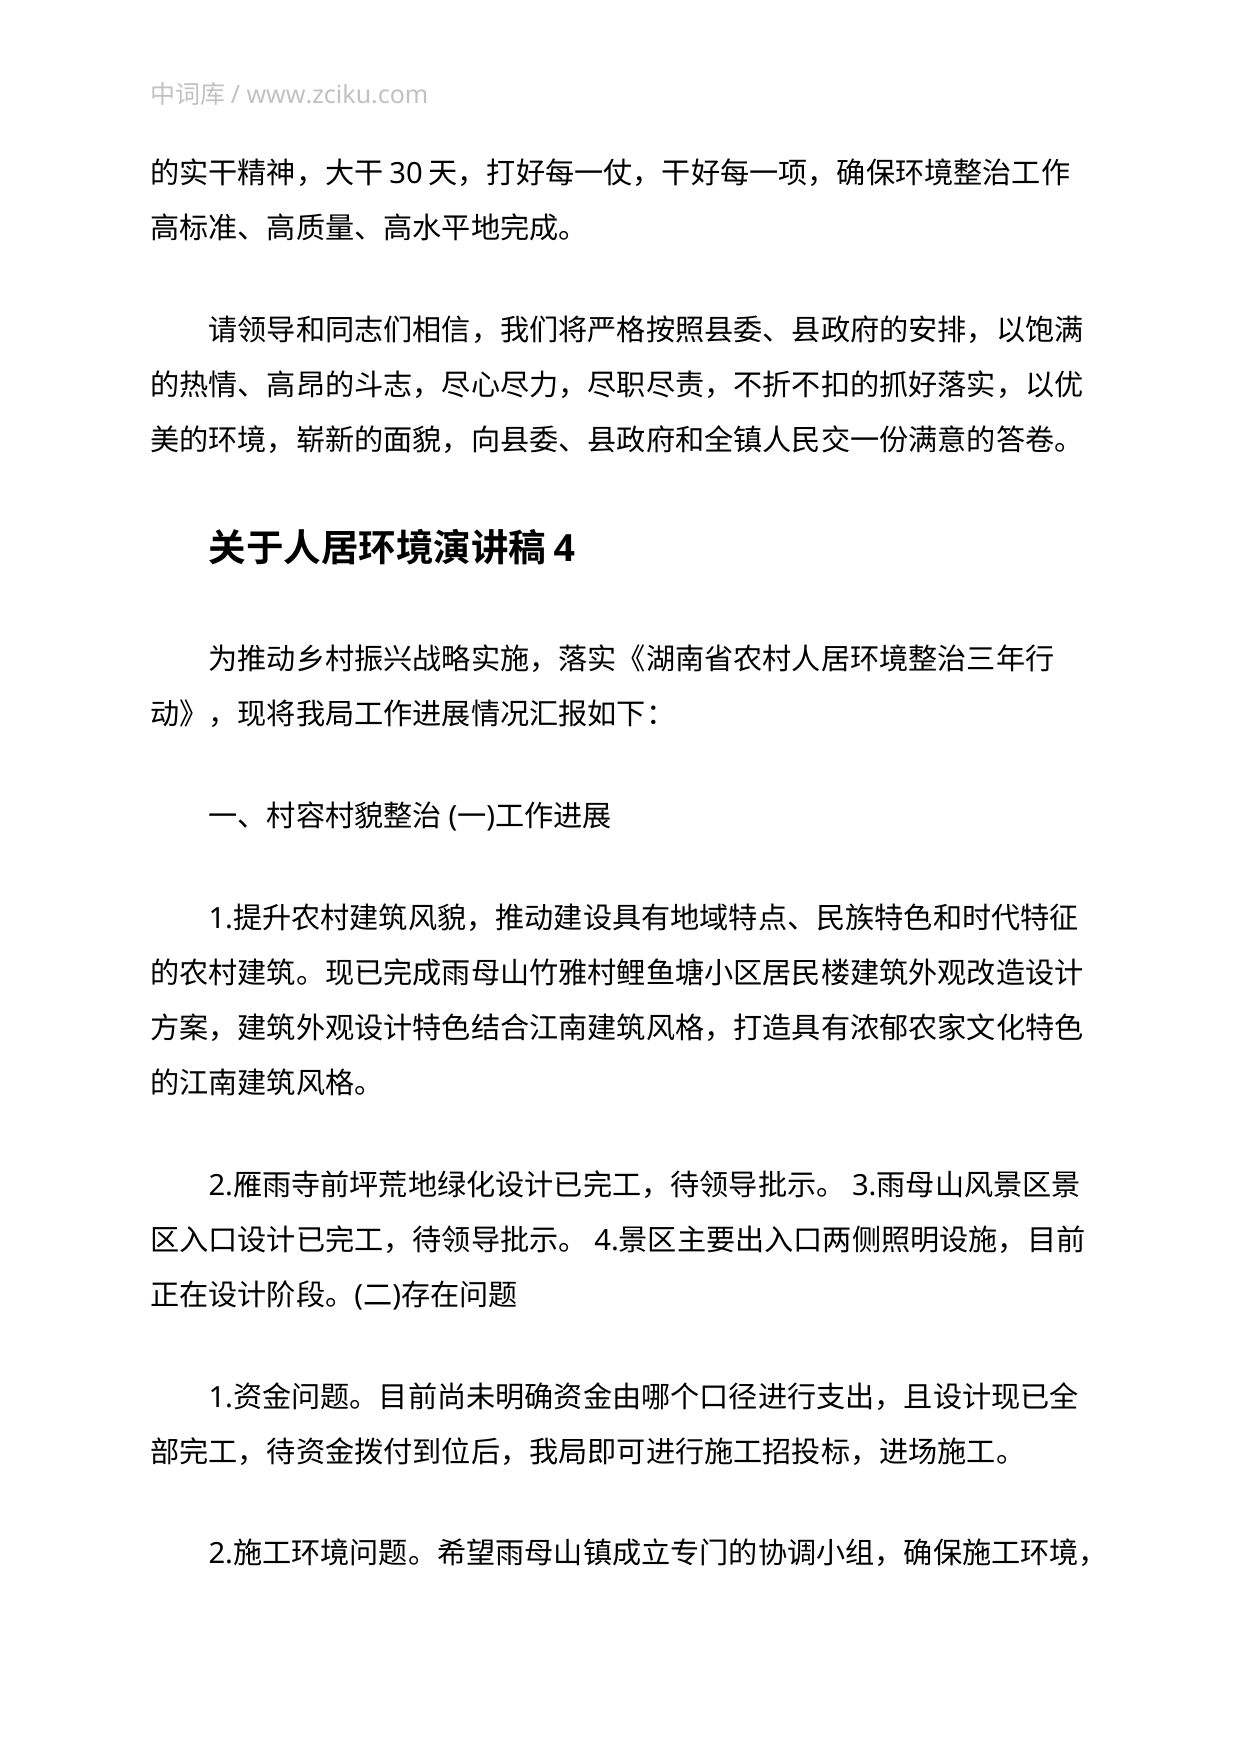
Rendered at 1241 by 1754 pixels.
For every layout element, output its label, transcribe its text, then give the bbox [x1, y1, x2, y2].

text 请领导和同志们相信，我们将严格按照县委、县政府的安排，以饱满的热情、高昂的斗志，尽心尽力，尽职尽责，不折不扣的抓好落实，以优美的环境，崭新的面貌，向县委、县政府和全镇人民交一份满意的答卷。 [150, 307, 1090, 459]
text 2.雁雨寺前坪荒地绿化设计已完工，待领导批示。 3.雨母山风景区景区入口设计已完工，待领导批示。 4.景区主要出入口两侧照明设施，目前正在设计阶段。(二)存在问题 [150, 1161, 1090, 1313]
text 1.资金问题。目前尚未明确资金由哪个口径进行支出，且设计现已全部完工，待资金拨付到位后，我局即可进行施工招投标，进场施工。 [150, 1373, 1090, 1470]
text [150, 150, 1090, 247]
text 1.提升农村建筑风貌，推动建设具有地域特点、民族特色和时代特征的农村建筑。现已完成雨母山竹雅村鲤鱼塘小区居民楼建筑外观改造设计方案，建筑外观设计特色结合江南建筑风格，打造具有浓郁农家文化特色的江南建筑风格。 [150, 894, 1090, 1102]
text 关于人居环境演讲稿4 [150, 518, 1090, 573]
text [150, 1530, 1090, 1572]
text 为推动乡村振兴战略实施，落实《湖南省农村人居环境整治三年行动》，现将我局工作进展情况汇报如下： [150, 636, 1090, 733]
text 一、村容村貌整治 (一)工作进展 [150, 793, 1090, 835]
